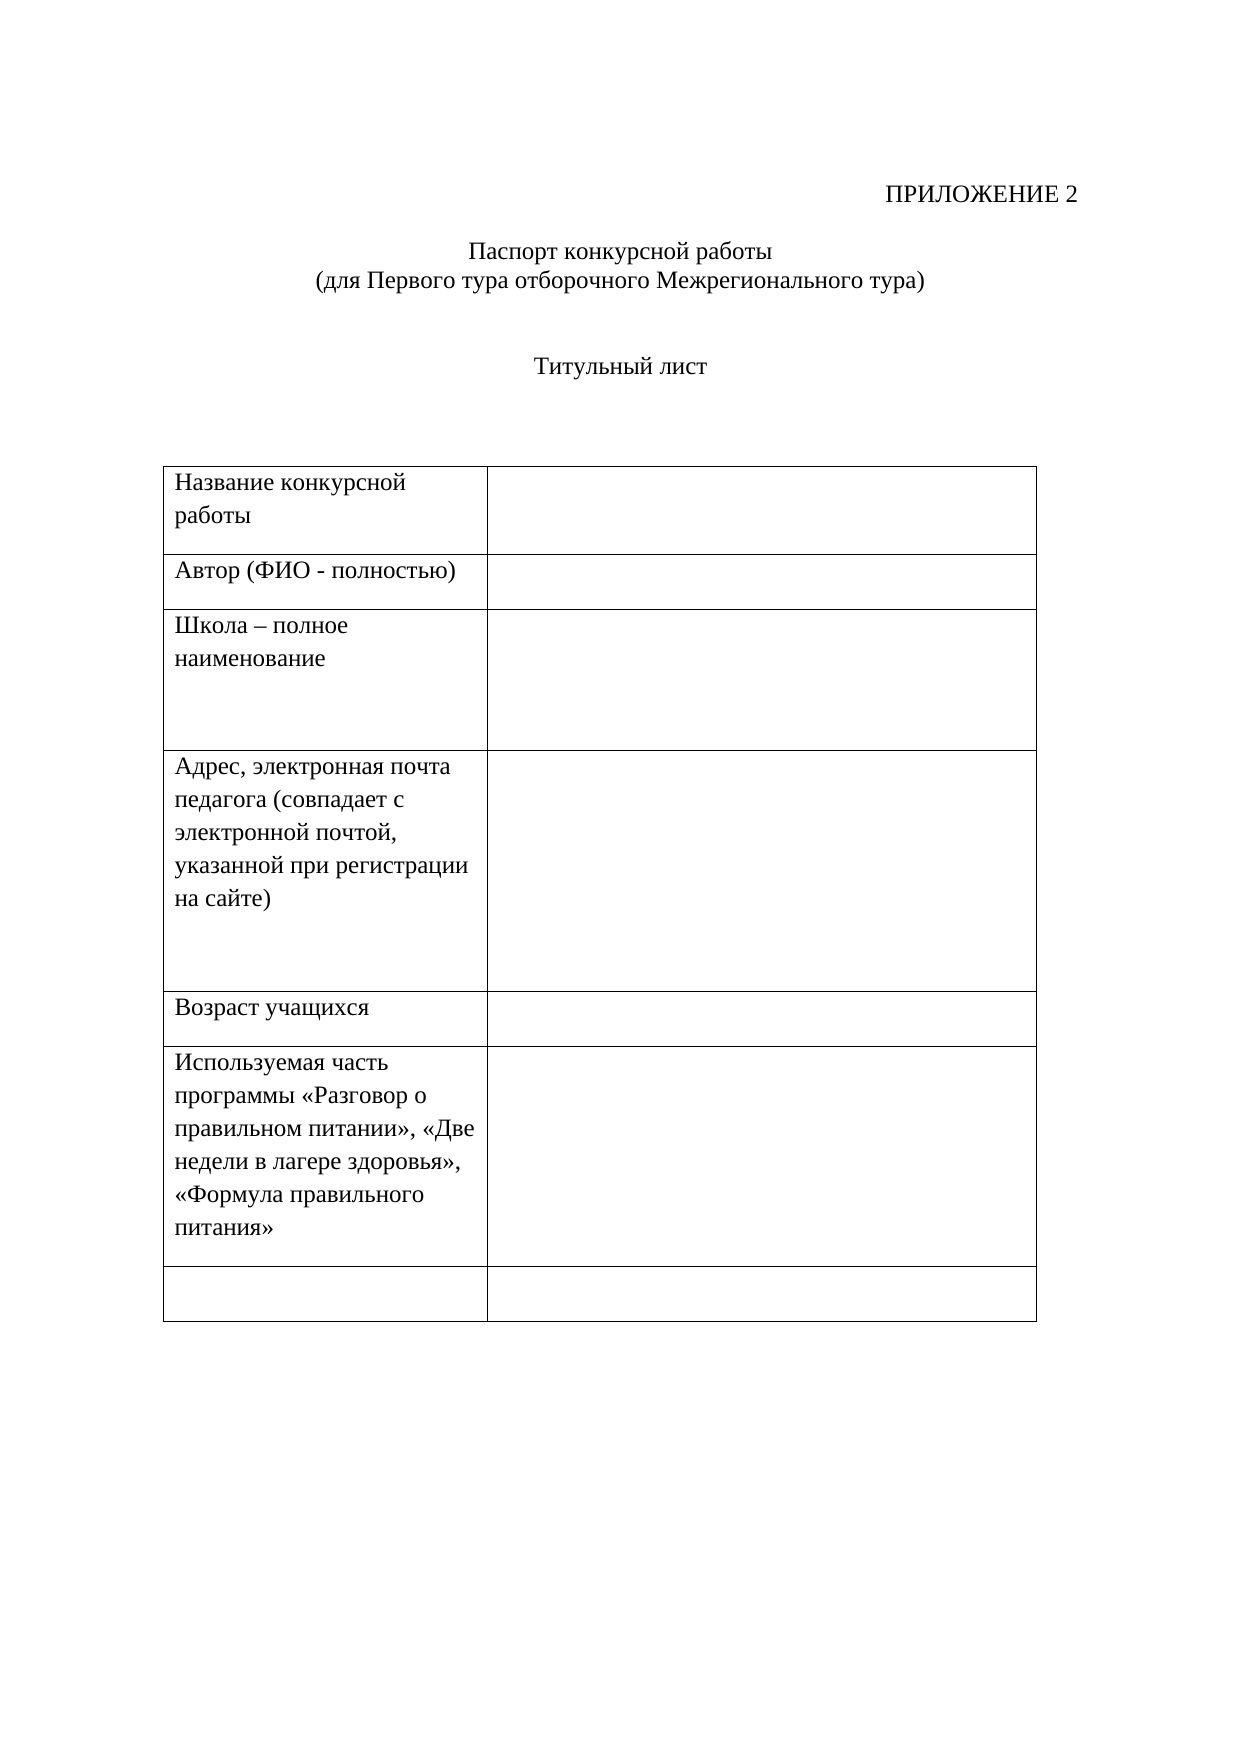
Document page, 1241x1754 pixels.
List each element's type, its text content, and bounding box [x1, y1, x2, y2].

table_cell Автор (ФИО - полностью) [164, 555, 487, 609]
table_header [488, 467, 1036, 554]
table_cell Возраст учащихся [164, 992, 487, 1046]
table_cell [488, 751, 1036, 991]
text (для Первого тура отборочного Межрегионального тура) [162, 265, 1078, 294]
text Титульный лист [162, 351, 1078, 380]
table_cell [488, 992, 1036, 1046]
text ПРИЛОЖЕНИЕ 2 [162, 179, 1078, 207]
table_cell Используемая часть программы «Разговор о правильном питании», «Две недели в лагере здоровья», «Формула правильного питания» [164, 1047, 487, 1266]
text Паспорт конкурсной работы [162, 236, 1078, 265]
table_header Название конкурсной работы [164, 467, 487, 554]
table_cell Адрес, электронная почта педагога (совпадает с электронной почтой, указанной при регистрации на сайте) [164, 751, 487, 991]
table_cell [488, 610, 1036, 750]
table_cell Школа – полное наименование [164, 610, 487, 750]
table_cell [488, 1047, 1036, 1266]
table_cell [488, 1267, 1036, 1321]
table_cell [488, 555, 1036, 609]
table_cell [164, 1267, 487, 1321]
